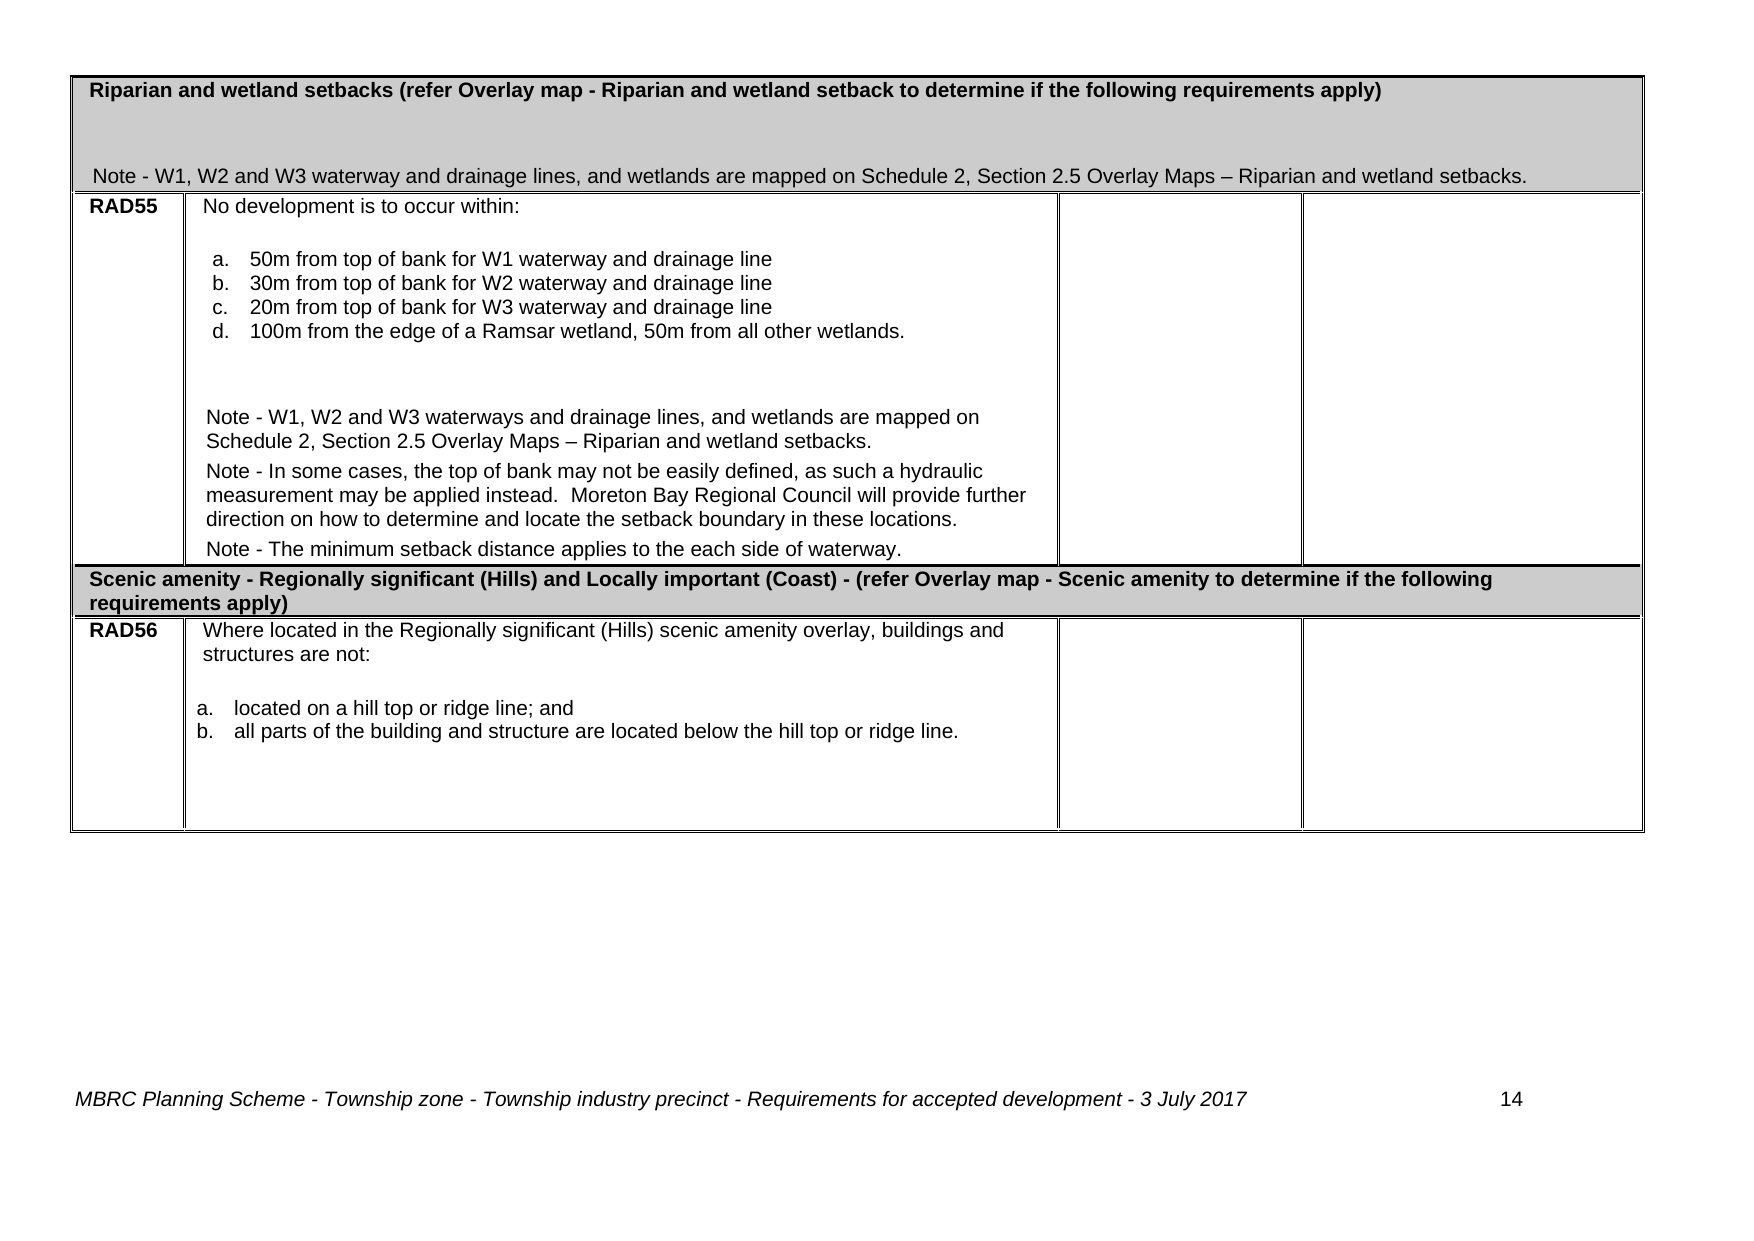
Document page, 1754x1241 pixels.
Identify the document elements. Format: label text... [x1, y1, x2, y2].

table_cell Where located in the Regionally significant (Hills) scenic amenity overlay, buildings and structures are not: located on a hill top or ridge line; and all parts of the building and structure are located below the hill top or ridge line. [185, 619, 1059, 830]
table_cell [1060, 194, 1301, 564]
table_cell [1059, 619, 1302, 830]
table_cell Scenic amenity - Regionally significant (Hills) and Locally important (Coast) - (refer Overlay map - Scenic amenity to determine if the following requirements apply) [73, 564, 1642, 615]
table_cell [1303, 191, 1643, 564]
table_cell Riparian and wetland setbacks (refer Overlay map - Riparian and wetland setback to determine if the following requirements apply) [73, 78, 1642, 191]
table_cell RAD55 [71, 191, 185, 564]
table_cell No development is to occur within: 50m from top of bank for W1 waterway and drainage line 30m from top of bank for W2 waterway and drainage line 20m from top of bank for W3 waterway and drainage line 100m from the edge of a Ramsar wetland, 50m from all other wetlands. [186, 194, 1057, 564]
table_cell RAD56 [73, 615, 185, 830]
table_cell [1303, 615, 1642, 830]
